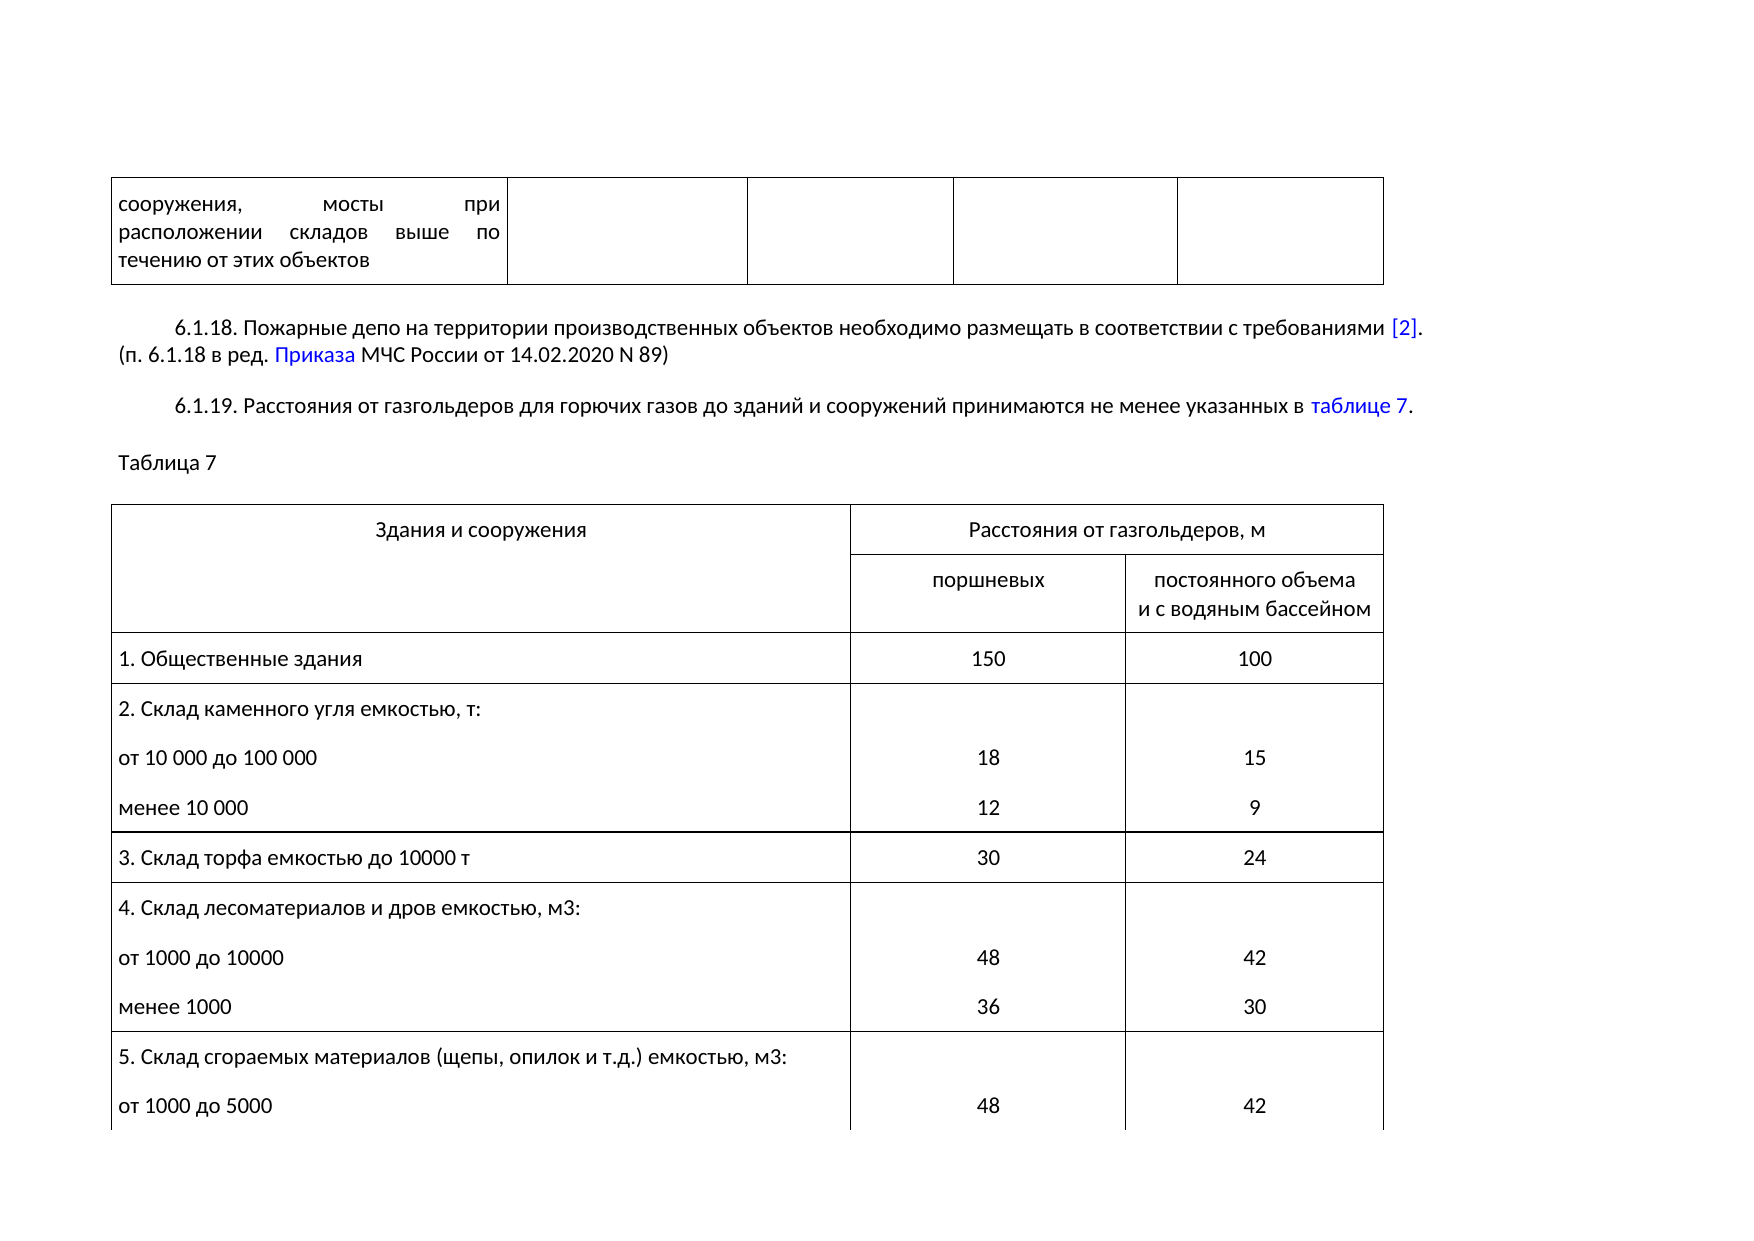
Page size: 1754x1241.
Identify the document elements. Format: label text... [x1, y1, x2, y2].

text 6.1.19. Расстояния от газгольдеров для горючих газов до зданий и сооружений принимаются не менее указанных в таблице 7. [118, 392, 1636, 419]
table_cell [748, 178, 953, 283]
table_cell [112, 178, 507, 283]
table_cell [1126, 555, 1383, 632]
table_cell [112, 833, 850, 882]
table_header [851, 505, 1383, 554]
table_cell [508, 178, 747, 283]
text (п. 6.1.18 в ред. Приказа МЧС России от 14.02.2020 N 89) [118, 341, 1636, 369]
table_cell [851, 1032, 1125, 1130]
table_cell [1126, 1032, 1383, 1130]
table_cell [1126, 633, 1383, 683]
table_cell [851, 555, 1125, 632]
text Таблица 7 [118, 448, 1636, 476]
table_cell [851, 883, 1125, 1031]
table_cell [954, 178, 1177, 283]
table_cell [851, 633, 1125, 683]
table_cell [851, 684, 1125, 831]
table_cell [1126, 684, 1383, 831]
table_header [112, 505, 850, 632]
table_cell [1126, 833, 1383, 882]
text 6.1.18. Пожарные депо на территории производственных объектов необходимо размещать в соответствии с требованиями [2]. [118, 313, 1636, 341]
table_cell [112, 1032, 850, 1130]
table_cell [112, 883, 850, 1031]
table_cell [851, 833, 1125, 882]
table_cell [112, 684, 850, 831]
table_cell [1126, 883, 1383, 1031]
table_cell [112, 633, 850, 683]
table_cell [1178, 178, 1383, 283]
